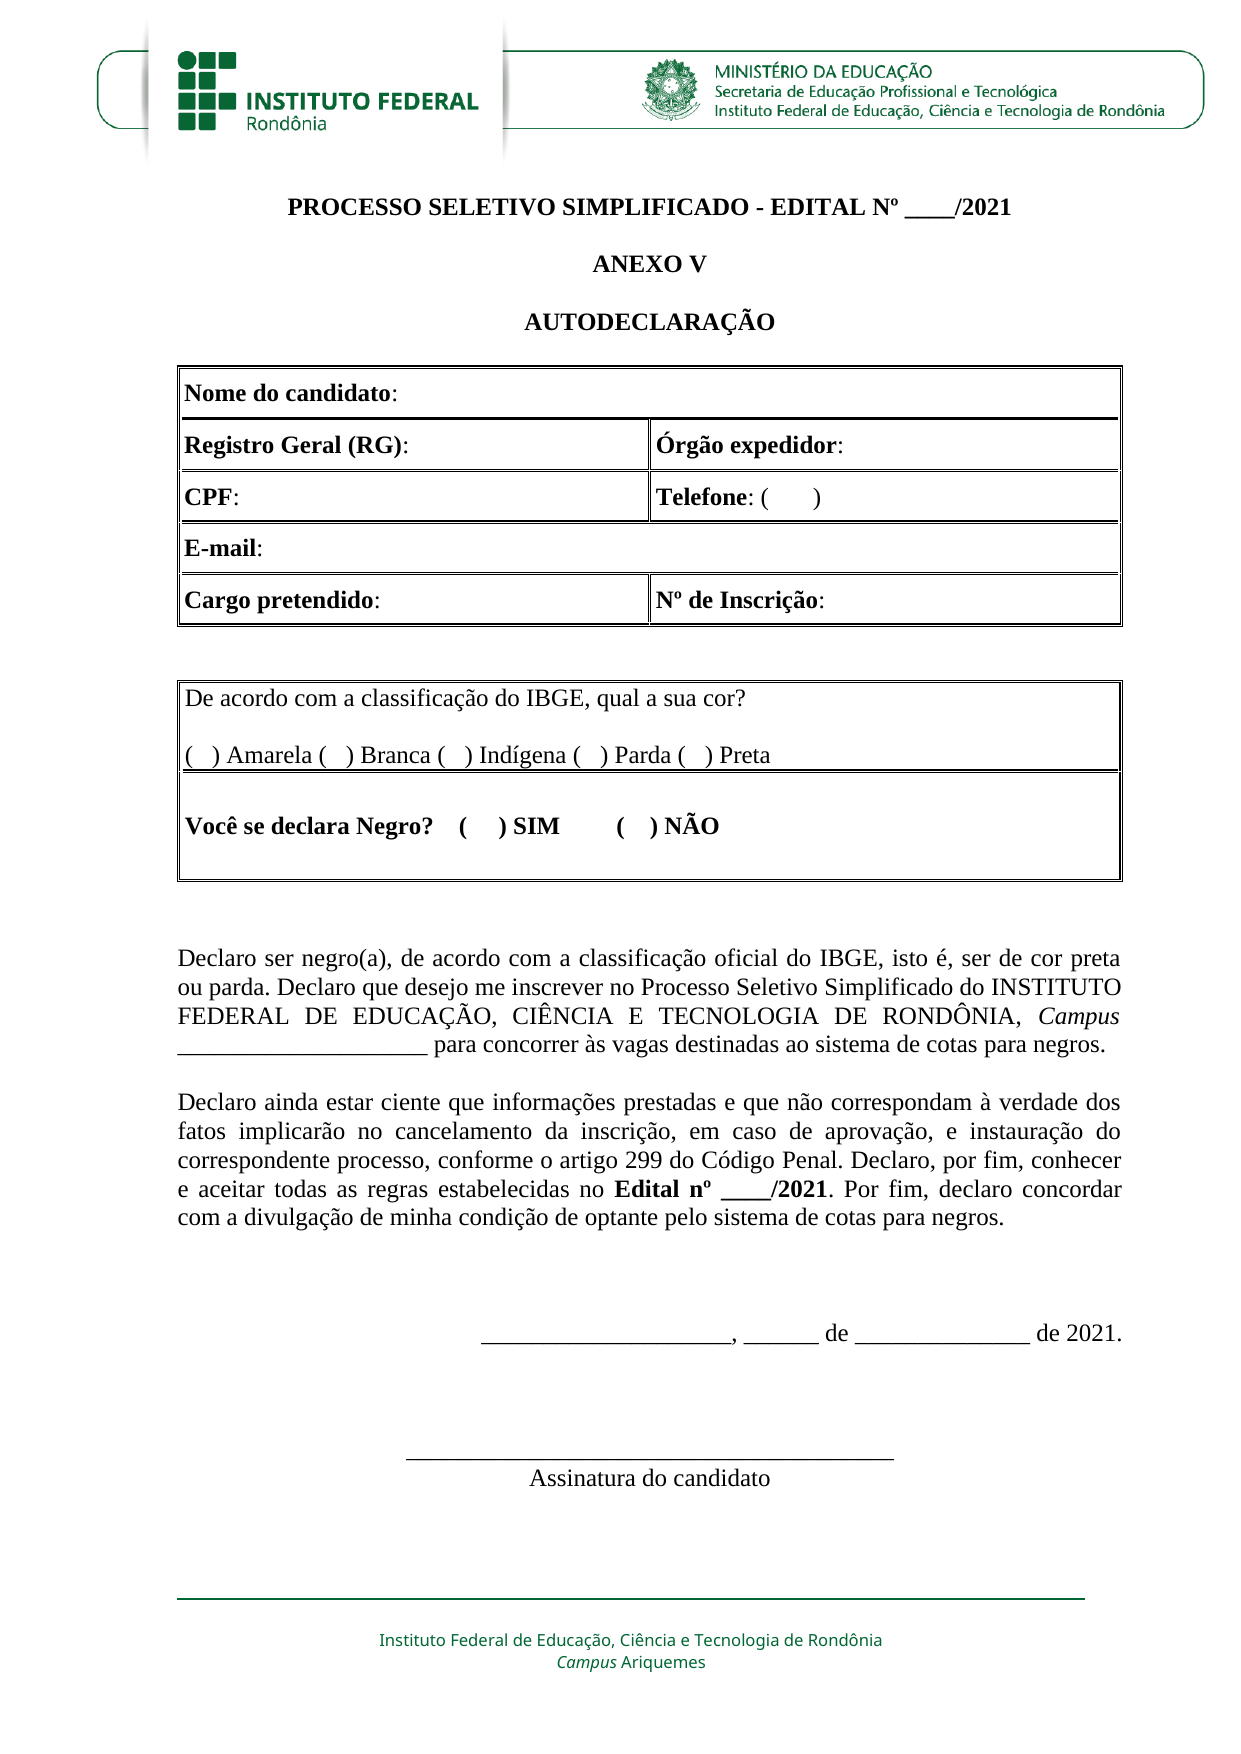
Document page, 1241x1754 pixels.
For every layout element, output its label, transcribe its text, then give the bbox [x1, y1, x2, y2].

table_cell Órgão expedidor: [651, 417, 1120, 468]
table_cell CPF: [180, 469, 648, 520]
table_cell Nº de Inscrição: [650, 572, 1121, 623]
table_header De acordo com a classificação do IBGE, qual a sua cor? ( ) Amarela ( ) Branca ( ) Indígena ( ) Parda ( ) Preta [180, 683, 1119, 769]
text AUTODECLARAÇÃO [177, 307, 1122, 336]
text _______________________________________ [177, 1434, 1122, 1463]
text ANEXO V [177, 249, 1122, 278]
picture [41, 0, 1241, 185]
table_cell Registro Geral (RG): [180, 417, 648, 468]
text ____________________, ______ de ______________ de 2021. [177, 1318, 1122, 1347]
text Declaro ser negro(a), de acordo com a classificação oficial do IBGE, isto é, ser de cor preta ou parda. Declaro que desejo me inscrever no Processo Seletivo Simplificado do INSTITUTO FEDERAL DE EDUCAÇÃO, CIÊNCIA E TECNOLOGIA DE RONDÔNIA, Campus ____________________ para concorrer às vagas destinadas ao sistema de cotas para negros. [177, 943, 1122, 1058]
text Assinatura do candidato [177, 1463, 1122, 1492]
table_cell Telefone: ( ) [651, 469, 1120, 520]
table_cell Você se declara Negro? ( ) SIM ( ) NÃO [180, 769, 1120, 879]
text Declaro ainda estar ciente que informações prestadas e que não correspondam à verdade dos fatos implicarão no cancelamento da inscrição, em caso de aprovação, e instauração do correspondente processo, conforme o artigo 299 do Código Penal. Declaro, por fim, conhecer e aceitar todas as regras estabelecidas no Edital nº ____/2021. Por fim, declaro concordar com a divulgação de minha condição de optante pelo sistema de cotas para negros. [177, 1087, 1122, 1231]
table_header Nome do candidato: [180, 369, 1120, 417]
table_cell Cargo pretendido: [178, 572, 650, 623]
table_cell E-mail: [180, 520, 1120, 572]
text PROCESSO SELETIVO SIMPLIFICADO - EDITAL Nº ____/2021 [177, 192, 1122, 220]
